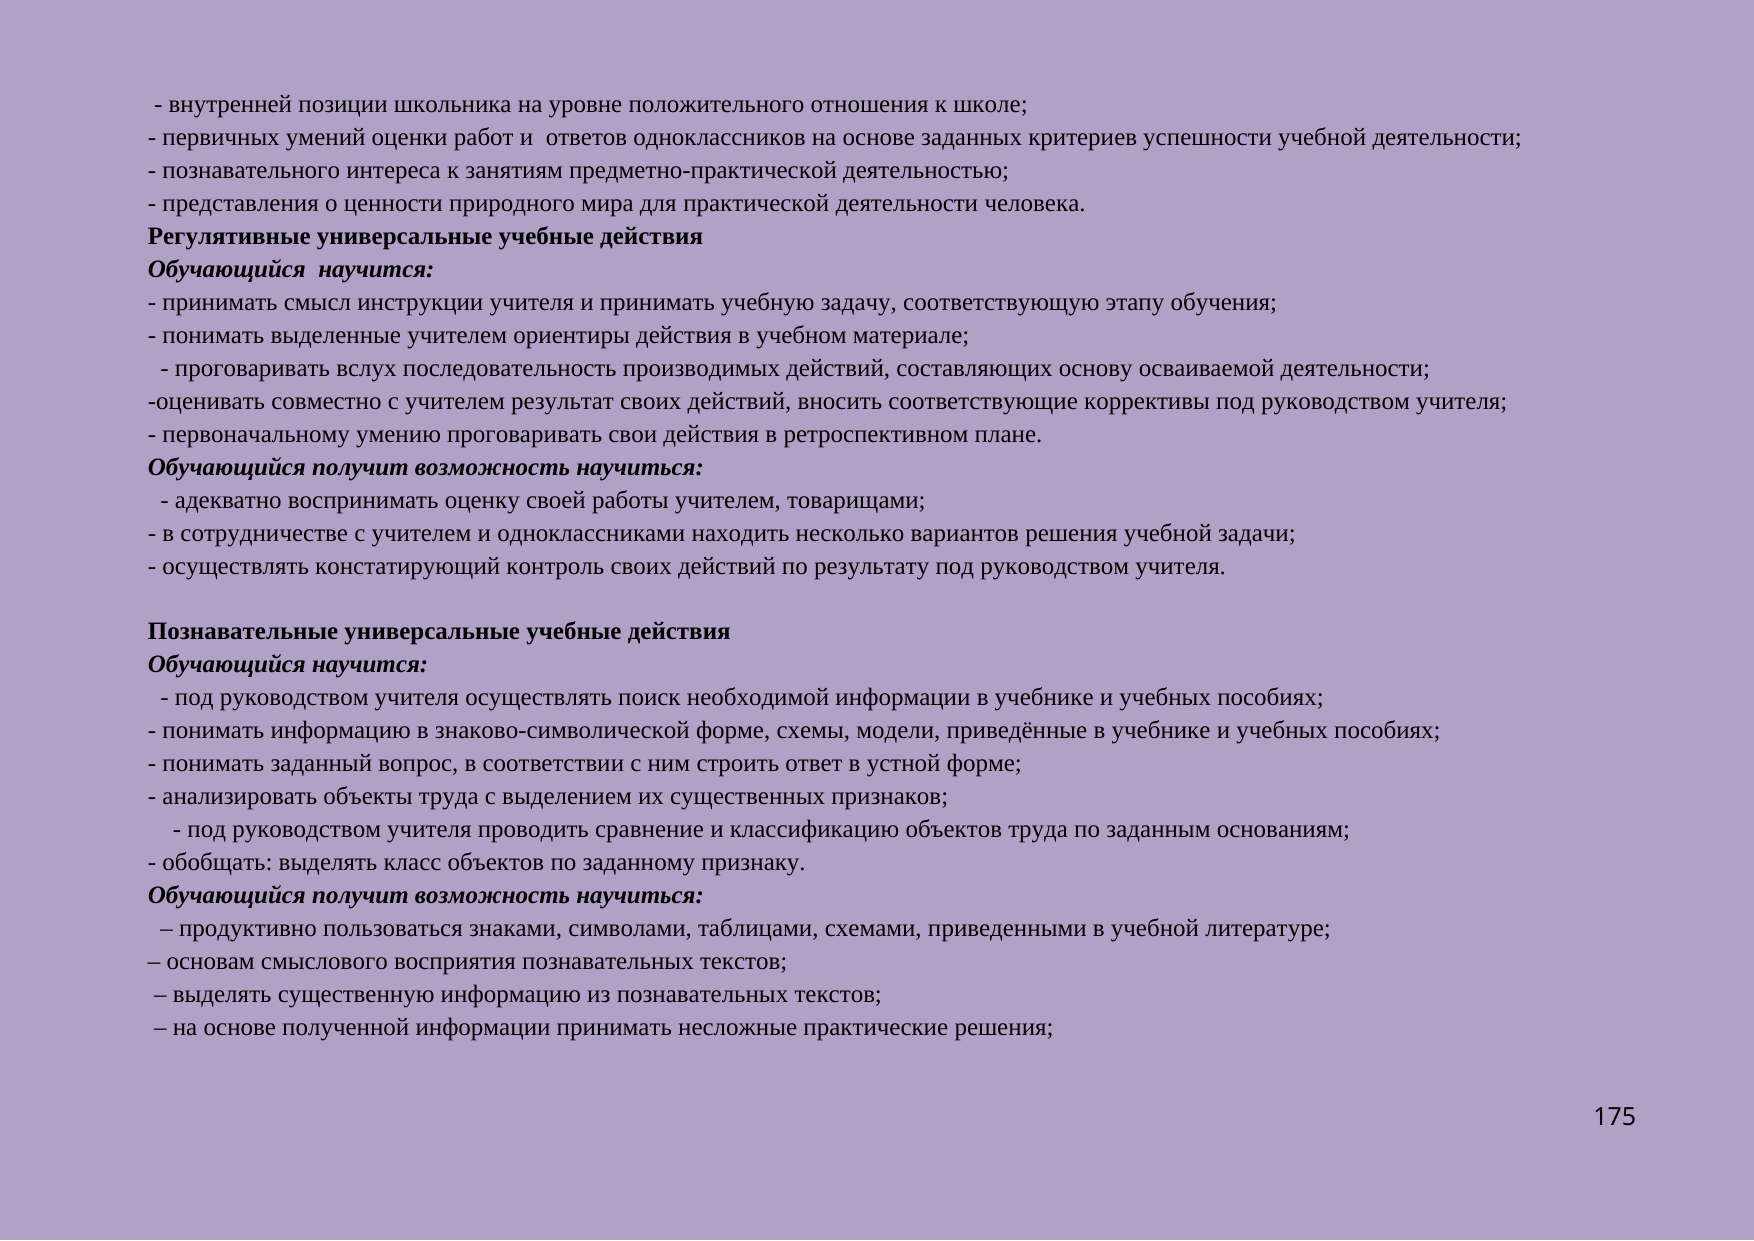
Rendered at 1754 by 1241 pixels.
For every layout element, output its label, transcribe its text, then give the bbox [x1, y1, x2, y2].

list – выделять существенную информацию из познавательных текстов; [148, 979, 1636, 1008]
list – продуктивно пользоваться знаками, символами, таблицами, схемами, приведенными в учебной литературе; – основам смыслового восприятия познавательных текстов; [148, 913, 1636, 975]
list Регулятивные универсальные учебные действия [148, 221, 1636, 249]
list - под руководством учителя проводить сравнение и классификацию объектов труда по заданным основаниям; - обобщать: выделять класс объектов по заданному признаку. [148, 814, 1636, 876]
list – на основе полученной информации принимать несложные практические решения; [148, 1012, 1636, 1041]
list - представления о ценности природного мира для практической деятельности человека. [148, 188, 1636, 216]
list - принимать смысл инструкции учителя и принимать учебную задачу, соответствующую этапу обучения; - понимать выделенные учителем ориентиры действия в учебном материале; [148, 287, 1636, 348]
list Обучающийся научится: [148, 254, 1636, 282]
list Обучающийся получит возможность научиться: [148, 452, 1636, 481]
list Обучающийся научится: [148, 649, 1636, 678]
list Обучающийся получит возможность научиться: [148, 880, 1636, 909]
list - анализировать объекты труда с выделением их существенных признаков; [148, 781, 1636, 810]
list - под руководством учителя осуществлять поиск необходимой информации в учебнике и учебных пособиях; - понимать информацию в знаково-символической форме, схемы, модели, приведённые в учебнике и учебных пособиях; - понимать заданный вопрос, в соответствии с ним строить ответ в устной форме; [148, 682, 1636, 777]
list - первичных умений оценки работ и ответов одноклассников на основе заданных критериев успешности учебной деятельности; - познавательного интереса к занятиям предметно-практической деятельностью; [148, 122, 1636, 183]
list - в сотрудничестве с учителем и одноклассниками находить несколько вариантов решения учебной задачи; - осуществлять констатирующий контроль своих действий по результату под руководством учителя. [148, 518, 1636, 612]
list - проговаривать вслух последовательность производимых действий, составляющих основу осваиваемой деятельности; -оценивать совместно с учителем результат своих действий, вносить соответствующие коррективы под руководством учителя; - первоначальному умению проговаривать свои действия в ретроспективном плане. [148, 353, 1636, 448]
list - адекватно воспринимать оценку своей работы учителем, товарищами; [148, 485, 1636, 514]
list Познавательные универсальные учебные действия [148, 616, 1636, 645]
list - внутренней позиции школьника на уровне положительного отношения к школе; [148, 89, 1636, 117]
